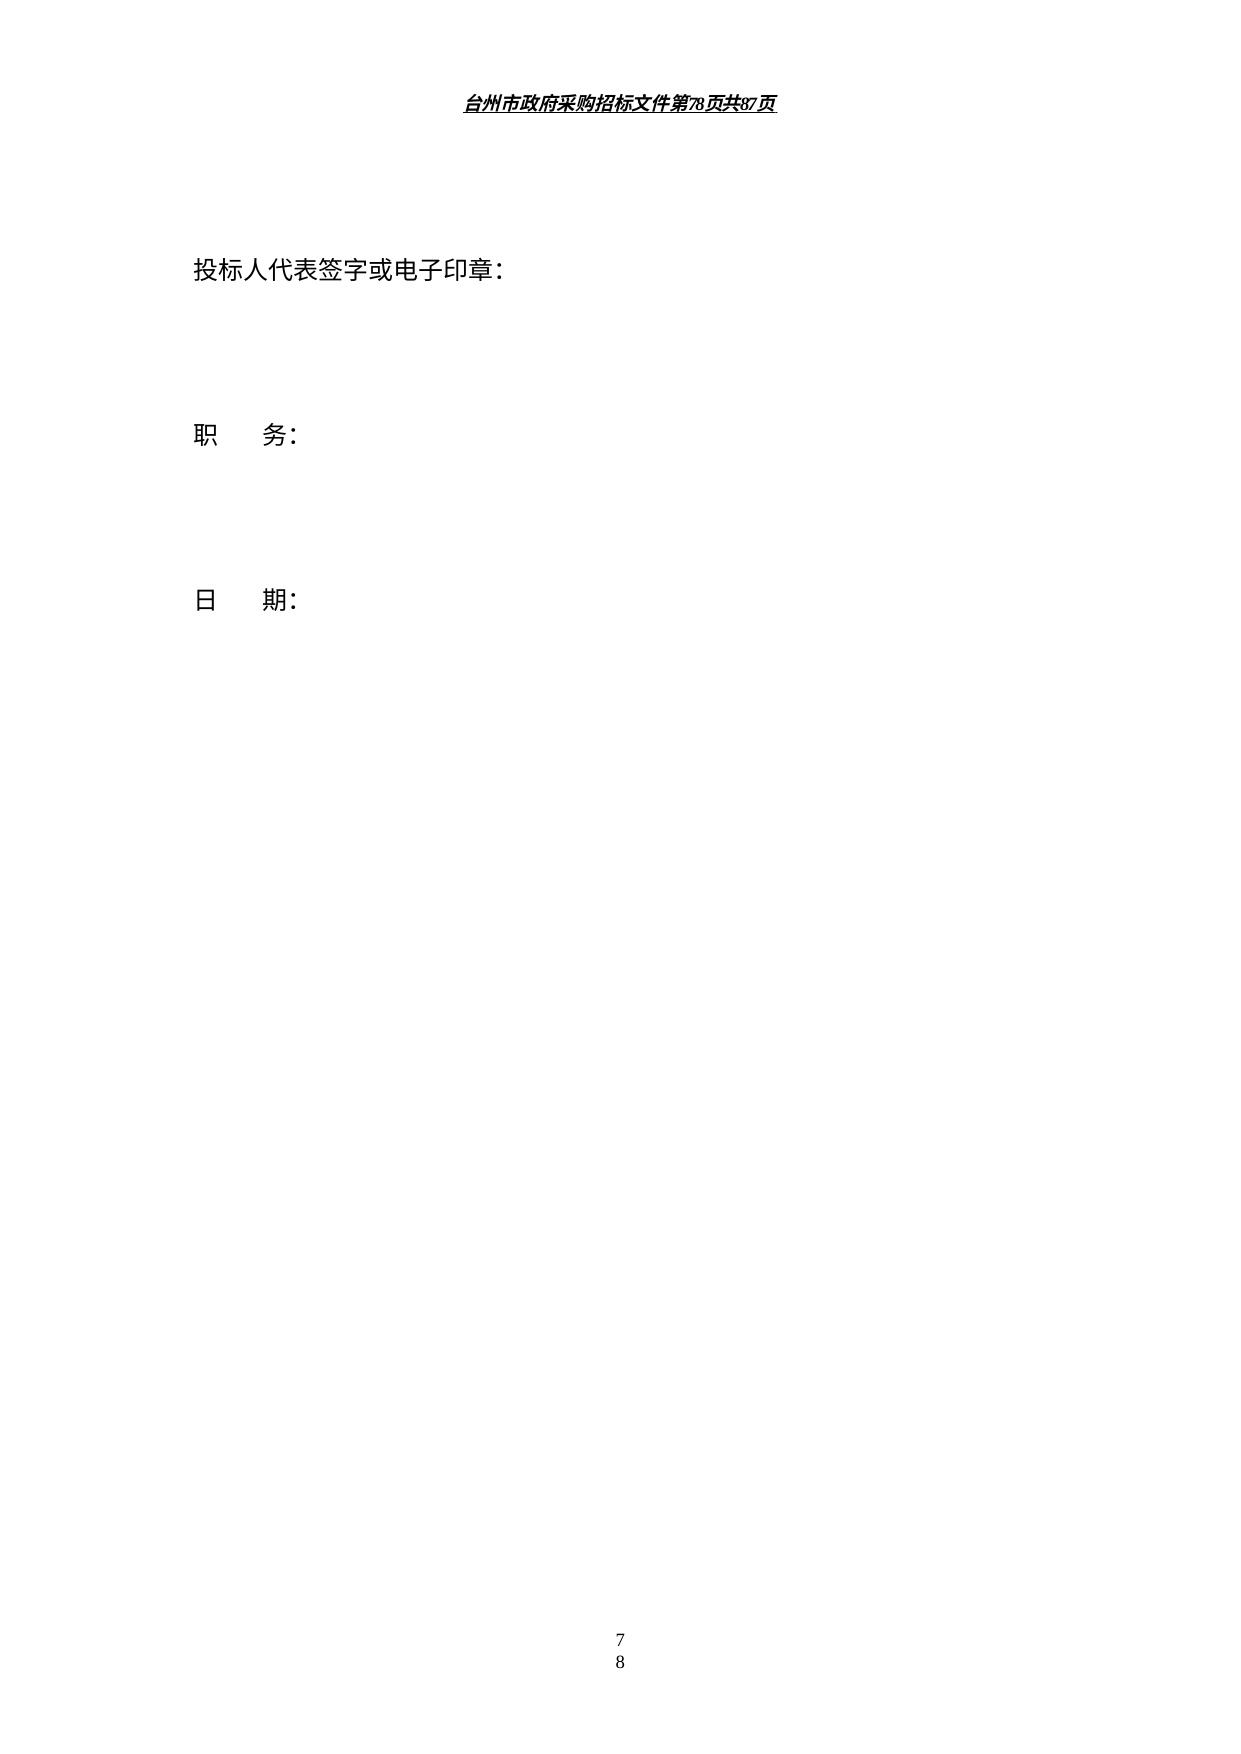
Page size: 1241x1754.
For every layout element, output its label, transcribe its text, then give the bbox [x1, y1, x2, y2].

text 投标人代表签字或电子印章： [148, 236, 1093, 301]
text 日 期： [148, 566, 1093, 631]
text 职 务： [148, 401, 1093, 466]
